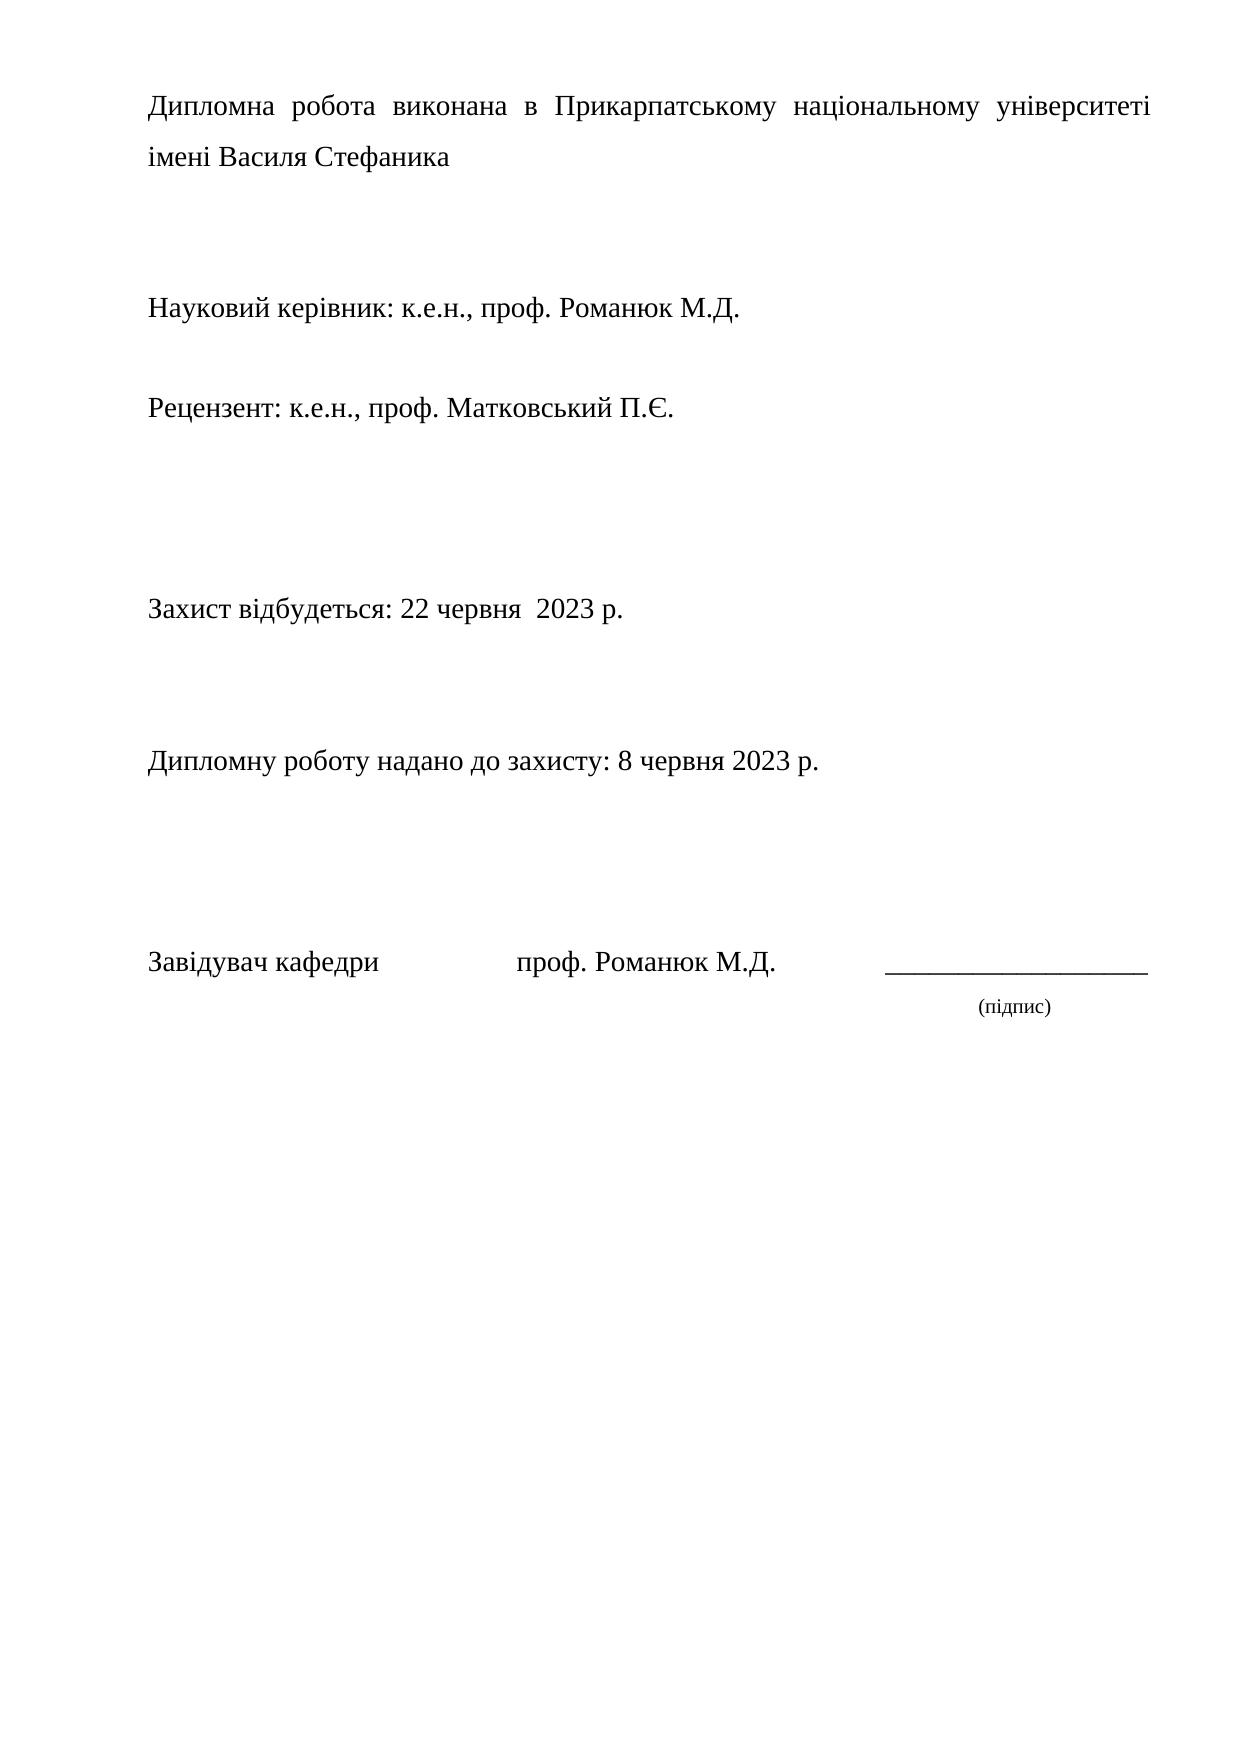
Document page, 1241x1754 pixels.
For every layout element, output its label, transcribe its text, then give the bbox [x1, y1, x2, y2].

text Захист відбудеться: 22 червня 2023 р. [148, 592, 1152, 625]
text Дипломна робота виконана в Прикарпатському національному університеті імені Василя Стефаника [148, 88, 1152, 172]
text Дипломну роботу надано до захисту: 8 червня 2023 р. [148, 743, 1152, 776]
text Завідувач кафедри проф. Романюк М.Д. __________________ [148, 944, 1152, 977]
text Рецензент: к.е.н., проф. Матковський П.Є. [148, 390, 1152, 424]
text Науковий керівник: к.е.н., проф. Романюк М.Д. [148, 290, 1152, 323]
text (підпис) [738, 994, 1152, 1018]
